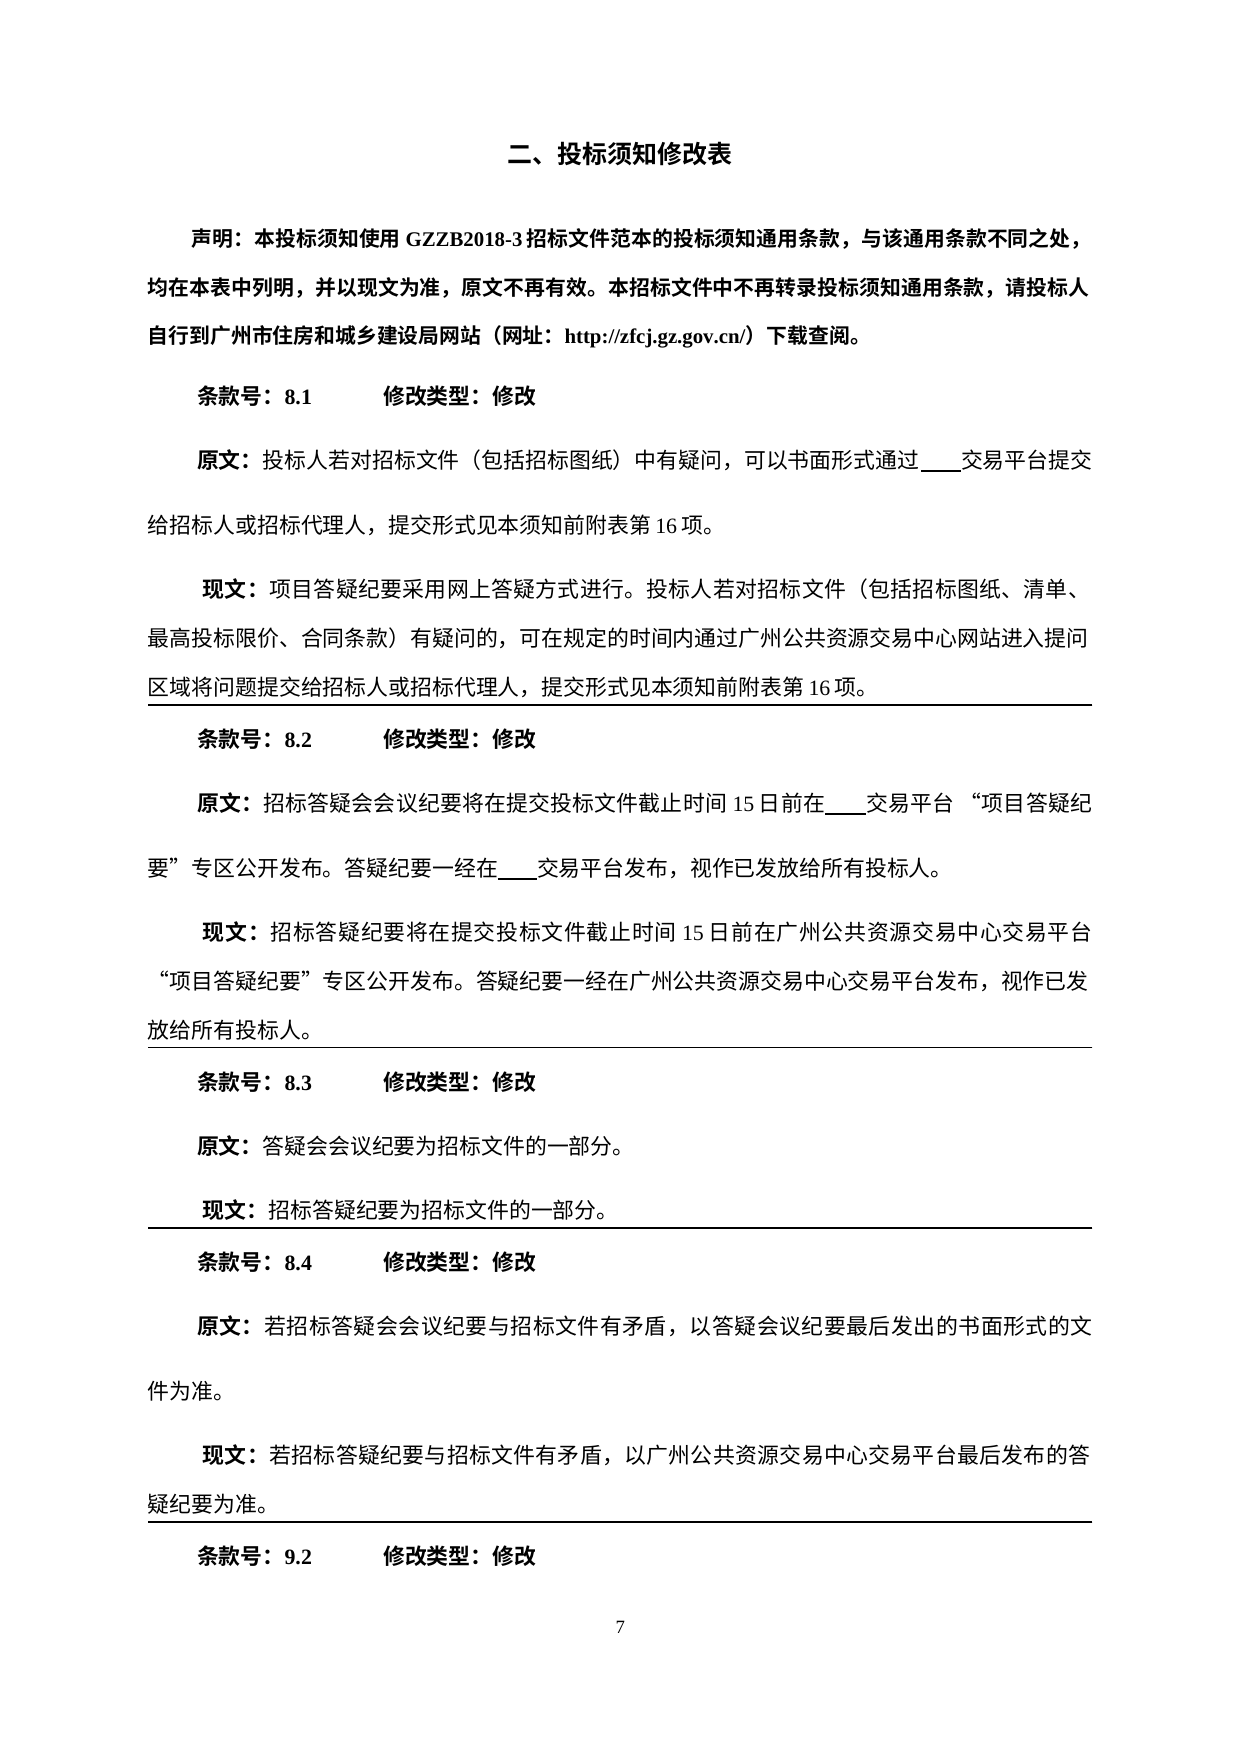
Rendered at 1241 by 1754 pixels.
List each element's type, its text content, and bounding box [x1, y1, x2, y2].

text 现文：招标答疑纪要将在提交投标文件截止时间15日前在广州公共资源交易中心交易平台 “项目答疑纪要”专区公开发布。答疑纪要一经在广州公共资源交易中心交易平台发布，视作已发放给所有投标人。 [148, 915, 1092, 1047]
text 现文：招标答疑纪要为招标文件的一部分。 [148, 1192, 1092, 1227]
text 原文：若招标答疑会会议纪要与招标文件有矛盾，以答疑会议纪要最后发出的书面形式的文件为准。 [148, 1309, 1092, 1406]
text 条款号：8.1 修改类型：修改 [148, 378, 1092, 411]
text 原文：答疑会会议纪要为招标文件的一部分。 [148, 1128, 1092, 1161]
text 原文：投标人若对招标文件（包括招标图纸）中有疑问，可以书面形式通过 交易平台提交给招标人或招标代理人，提交形式见本须知前附表第16项。 [148, 443, 1092, 540]
text 现文：项目答疑纪要采用网上答疑方式进行。投标人若对招标文件（包括招标图纸、清单、最高投标限价、合同条款）有疑问的，可在规定的时间内通过广州公共资源交易中心网站进入提问区域将问题提交给招标人或招标代理人，提交形式见本须知前附表第16项。 [148, 572, 1092, 704]
text 条款号：8.3 修改类型：修改 [148, 1064, 1092, 1097]
text 条款号：8.4 修改类型：修改 [148, 1244, 1092, 1277]
text 条款号：8.2 修改类型：修改 [148, 721, 1092, 754]
text 原文：招标答疑会会议纪要将在提交投标文件截止时间15日前在 交易平台 “项目答疑纪要”专区公开发布。答疑纪要一经在 交易平台发布，视作已发放给所有投标人。 [148, 786, 1092, 883]
text 现文：若招标答疑纪要与招标文件有矛盾，以广州公共资源交易中心交易平台最后发布的答疑纪要为准。 [148, 1438, 1092, 1521]
text 条款号：9.2 修改类型：修改 [148, 1538, 1092, 1571]
text 声明：本投标须知使用GZZB2018-3招标文件范本的投标须知通用条款，与该通用条款不同之处，均在本表中列明，并以现文为准，原文不再有效。本招标文件中不再转录投标须知通用条款，请投标人自行到广州市住房和城乡建设局网站（网址：http://zfcj.gz.gov.cn/）下载查阅。 [148, 221, 1092, 351]
text 二、投标须知修改表 [148, 120, 1092, 185]
